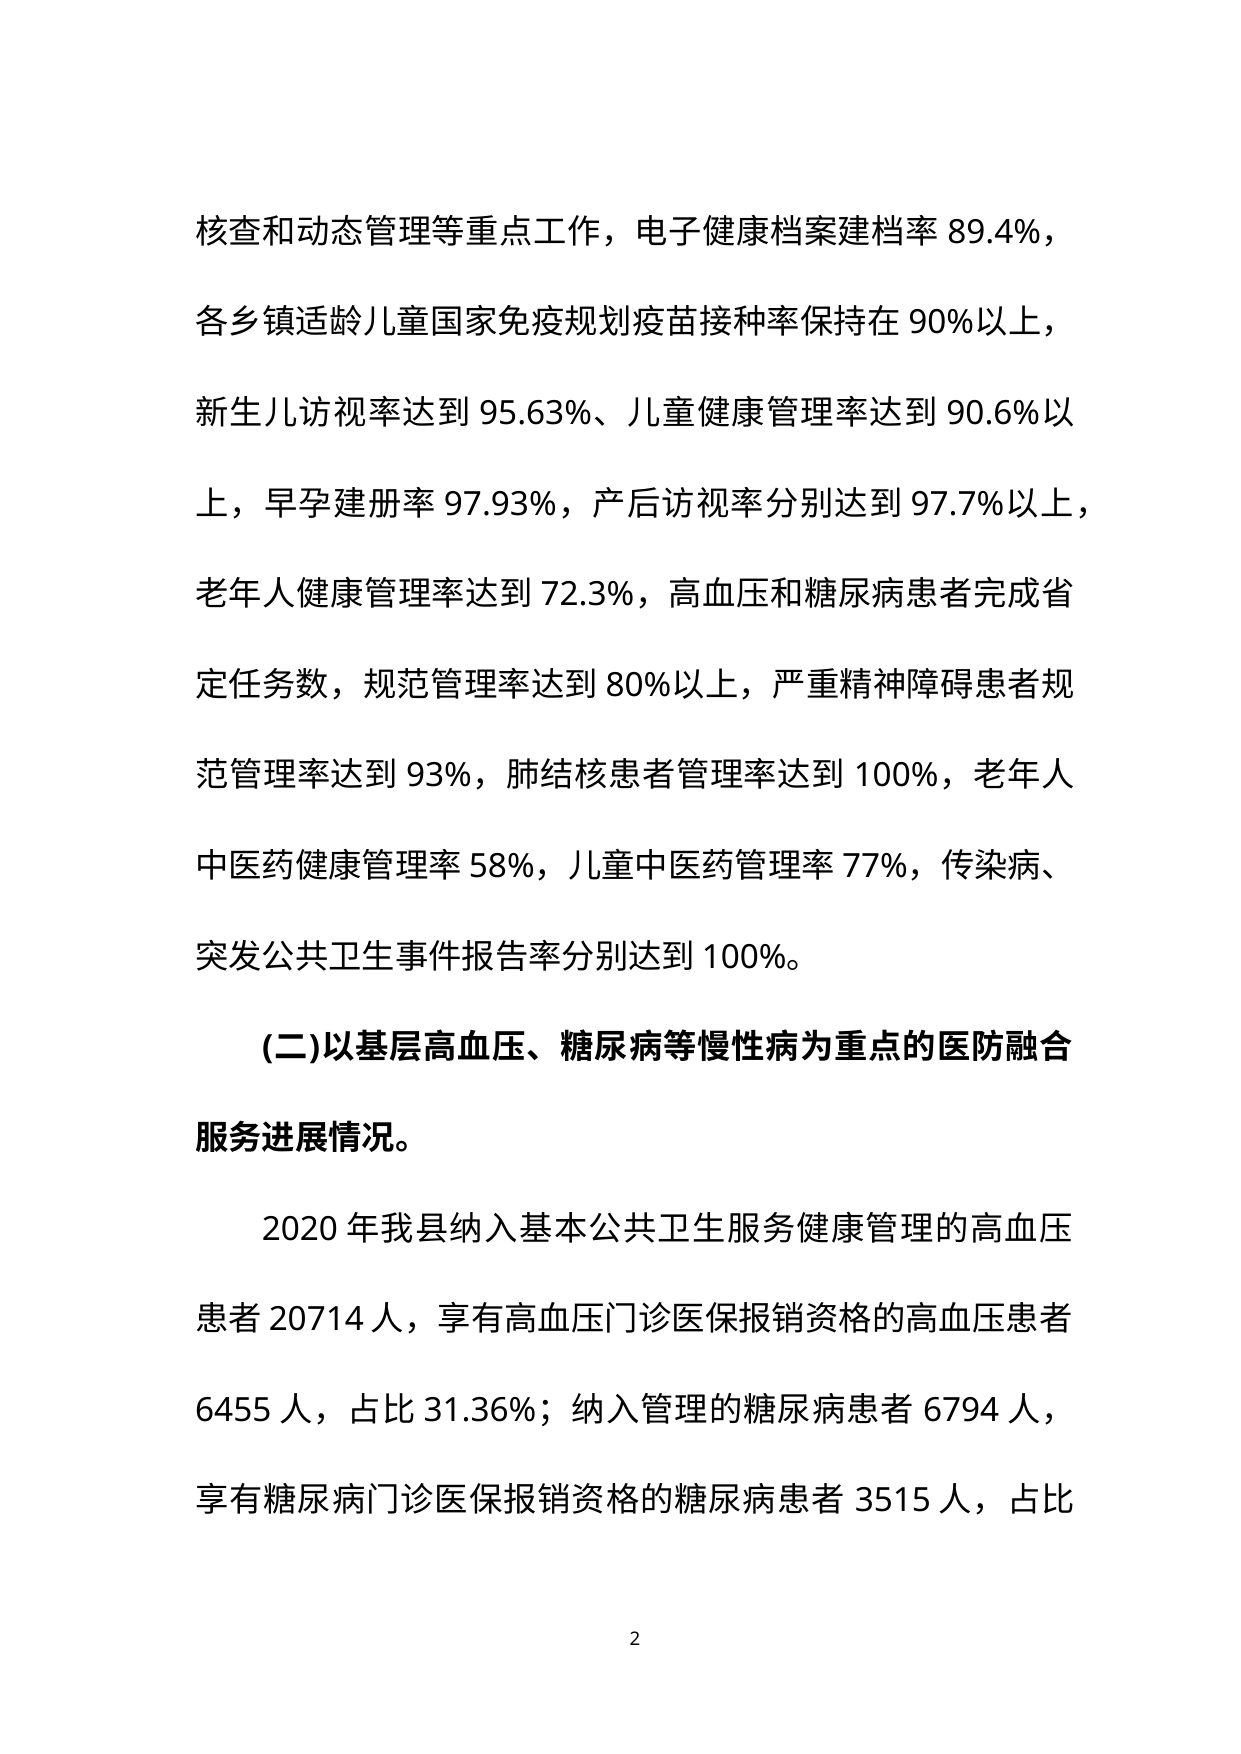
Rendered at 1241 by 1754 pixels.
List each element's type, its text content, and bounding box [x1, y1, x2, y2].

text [195, 183, 1075, 999]
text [195, 1180, 1075, 1543]
text (二)以基层高血压、糖尿病等慢性病为重点的医防融合服务进展情况。 [195, 999, 1075, 1180]
